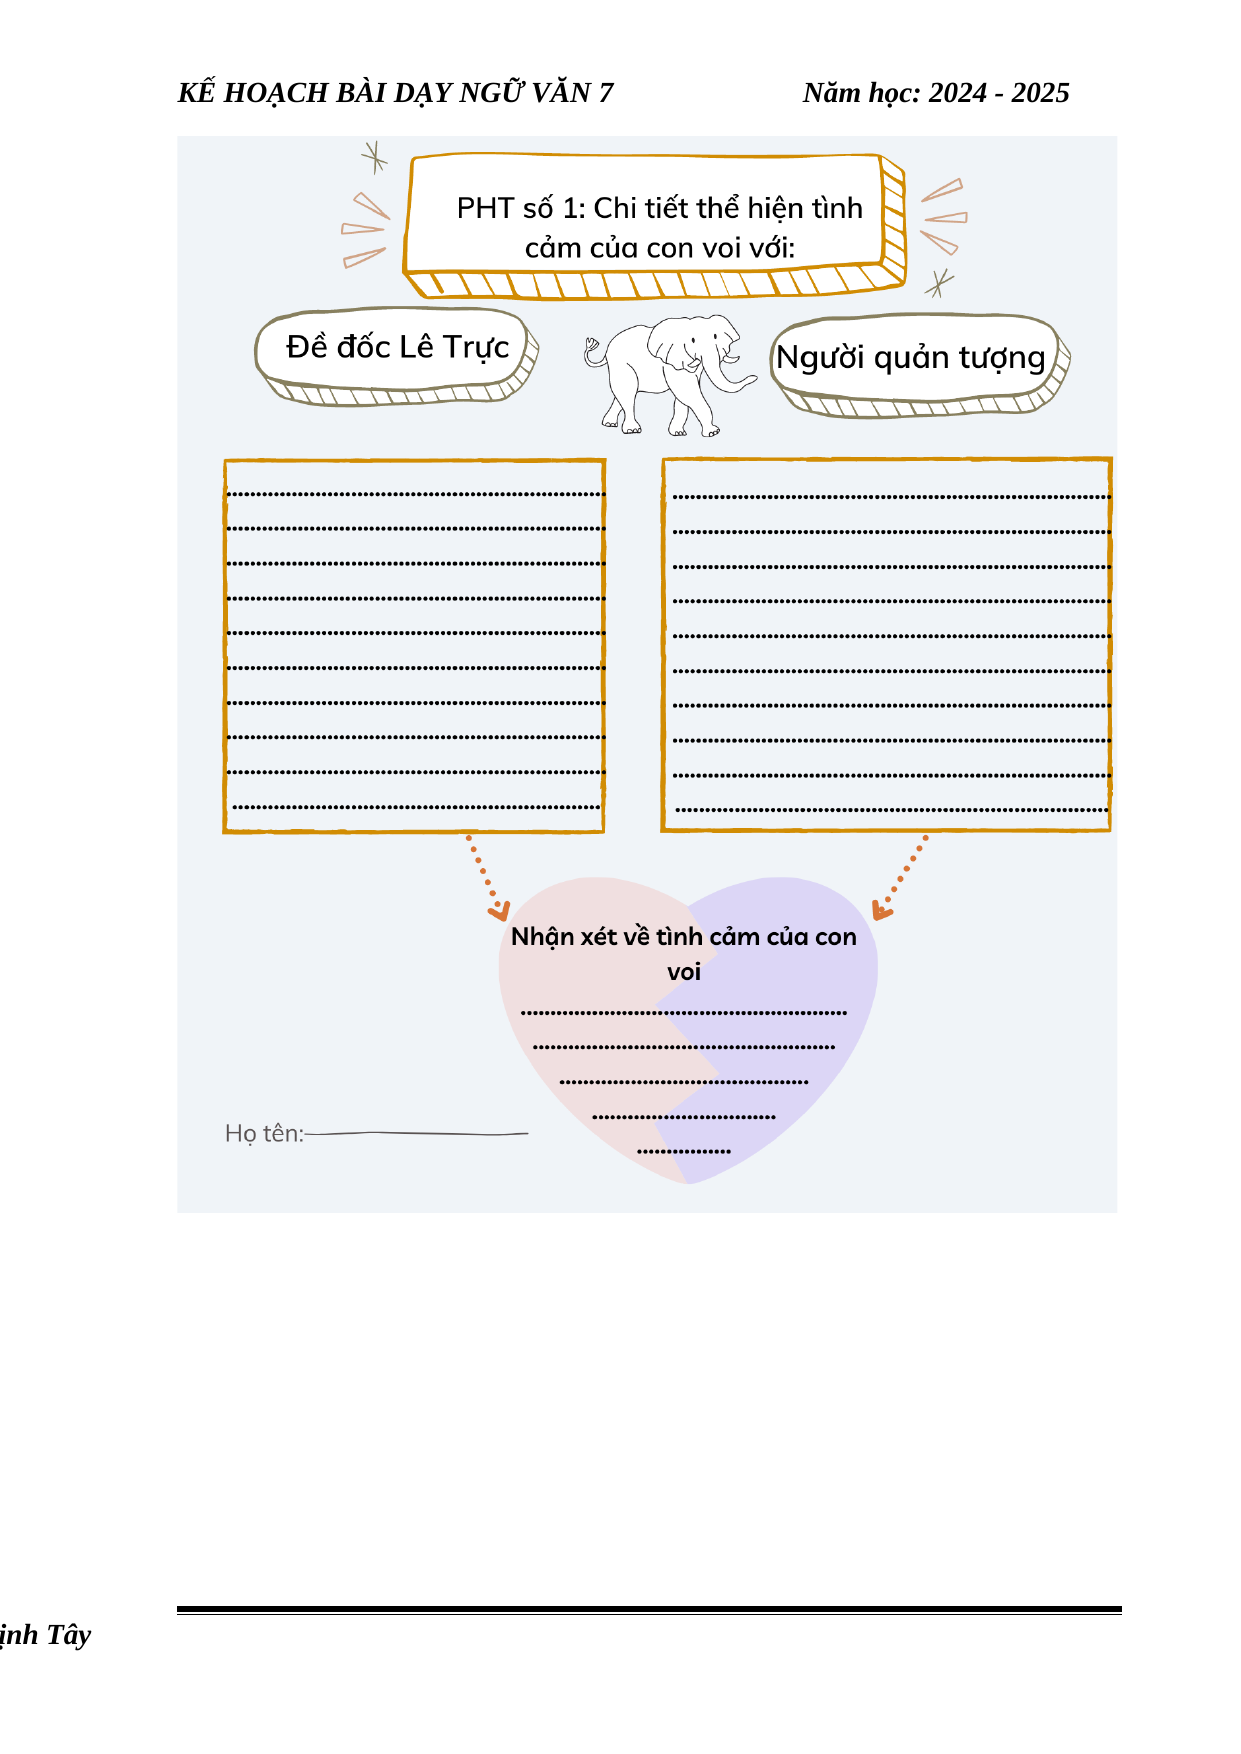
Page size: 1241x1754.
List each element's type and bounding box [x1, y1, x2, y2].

picture [177, 136, 1118, 1213]
